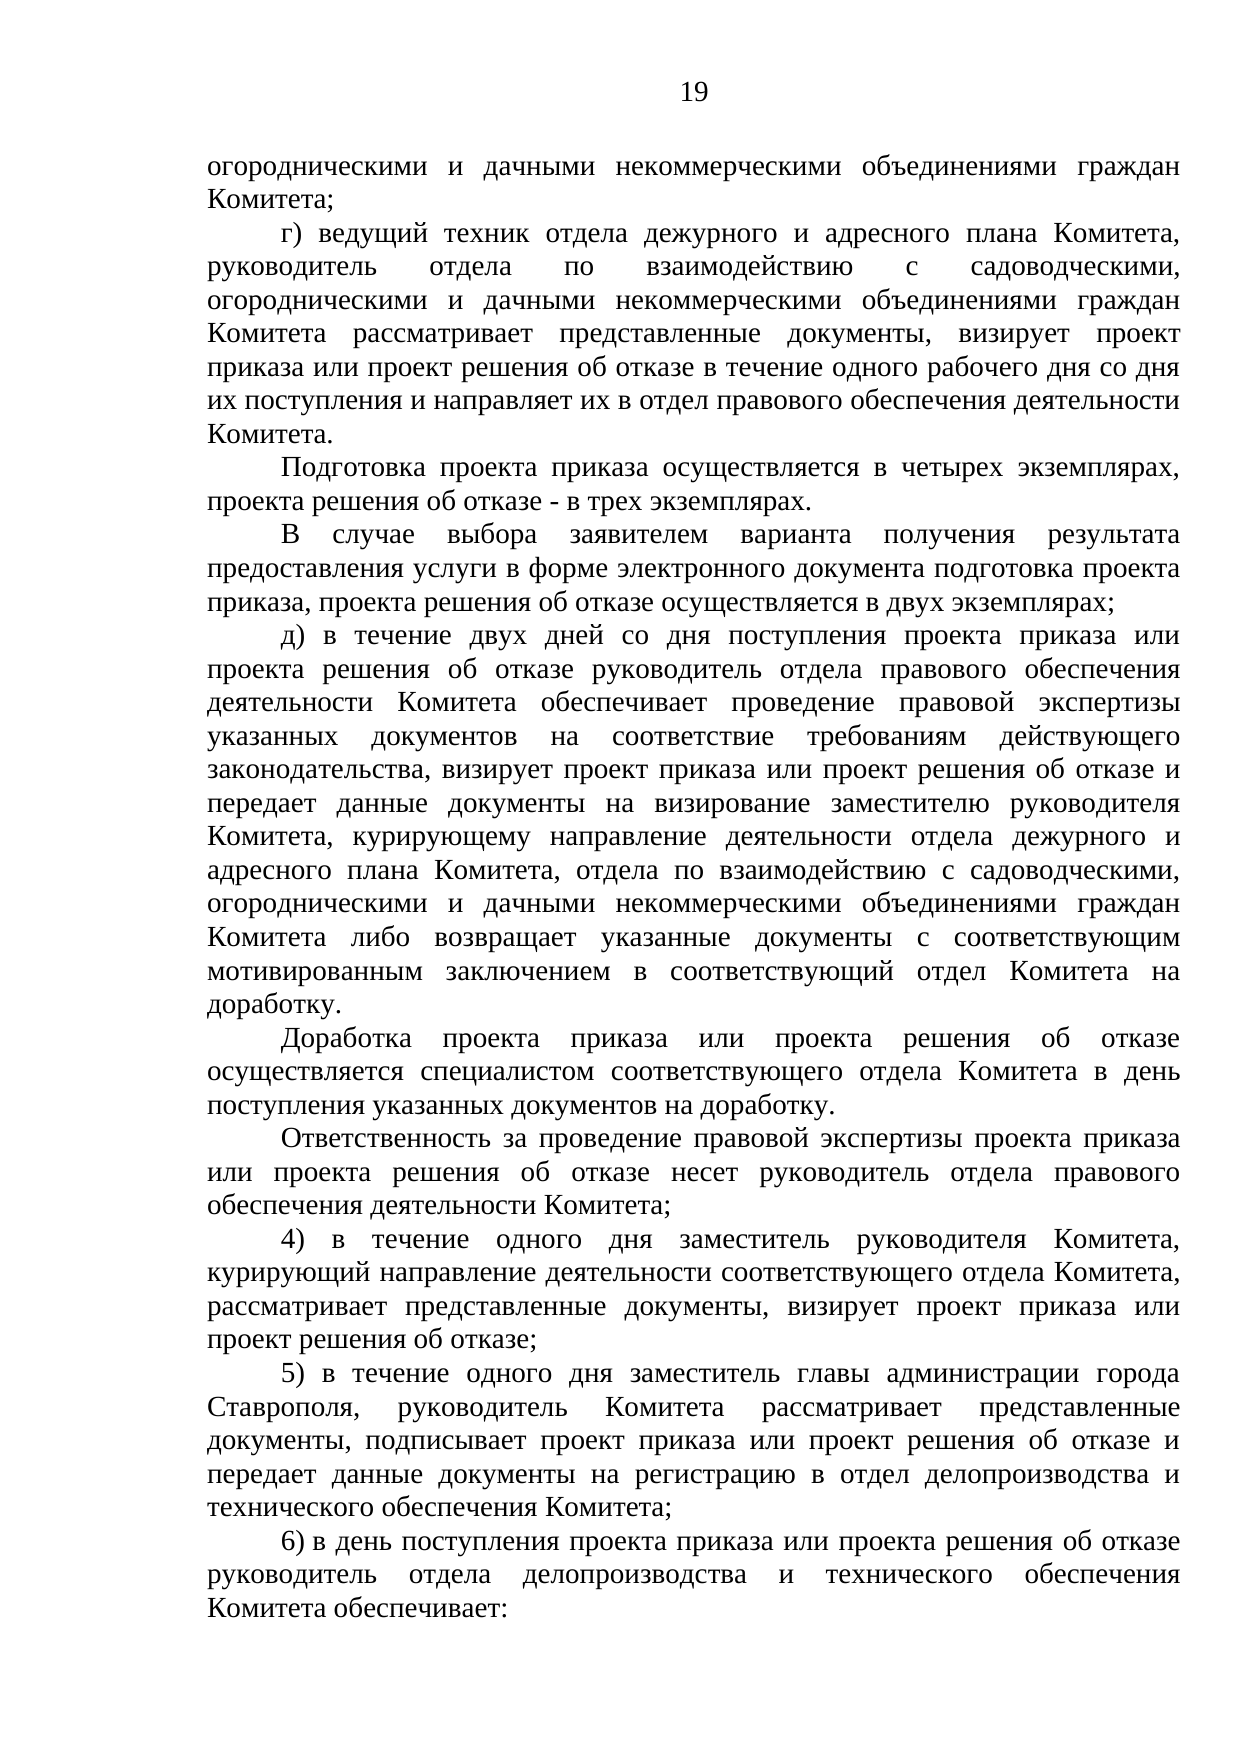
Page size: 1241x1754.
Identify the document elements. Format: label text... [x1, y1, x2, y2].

text г) ведущий техник отдела дежурного и адресного плана Комитета, руководитель отдела по взаимодействию с садоводческими, огородническими и дачными некоммерческими объединениями граждан Комитета рассматривает представленные документы, визирует проект приказа или проект решения об отказе в течение одного рабочего дня со дня их поступления и направляет их в отдел правового обеспечения деятельности Комитета. [207, 215, 1181, 449]
text 5) в течение одного дня заместитель главы администрации города Ставрополя, руководитель Комитета рассматривает представленные документы, подписывает проект приказа или проект решения об отказе и передает данные документы на регистрацию в отдел делопроизводства и технического обеспечения Комитета; [207, 1355, 1181, 1523]
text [207, 148, 1181, 215]
text д) в течение двух дней со дня поступления проекта приказа или проекта решения об отказе руководитель отдела правового обеспечения деятельности Комитета обеспечивает проведение правовой экспертизы указанных документов на соответствие требованиям действующего законодательства, визирует проект приказа или проект решения об отказе и передает данные документы на визирование заместителю руководителя Комитета, курирующему направление деятельности отдела дежурного и адресного плана Комитета, отдела по взаимодействию с садоводческими, огородническими и дачными некоммерческими объединениями граждан Комитета либо возвращает указанные документы с соответствующим мотивированным заключением в соответствующий отдел Комитета на доработку. [207, 617, 1181, 1020]
text 4) в течение одного дня заместитель руководителя Комитета, курирующий направление деятельности соответствующего отдела Комитета, рассматривает представленные документы, визирует проект приказа или проект решения об отказе; [207, 1221, 1181, 1355]
text Ответственность за проведение правовой экспертизы проекта приказа или проекта решения об отказе несет руководитель отдела правового обеспечения деятельности Комитета; [207, 1120, 1181, 1221]
text 6) в день поступления проекта приказа или проекта решения об отказе руководитель отдела делопроизводства и технического обеспечения Комитета обеспечивает: [207, 1523, 1181, 1623]
text Подготовка проекта приказа осуществляется в четырех экземплярах, проекта решения об отказе - в трех экземплярах. [207, 449, 1181, 517]
text В случае выбора заявителем варианта получения результата предоставления услуги в форме электронного документа подготовка проекта приказа, проекта решения об отказе осуществляется в двух экземплярах; [207, 517, 1181, 617]
text Доработка проекта приказа или проекта решения об отказе осуществляется специалистом соответствующего отдела Комитета в день поступления указанных документов на доработку. [207, 1020, 1181, 1120]
